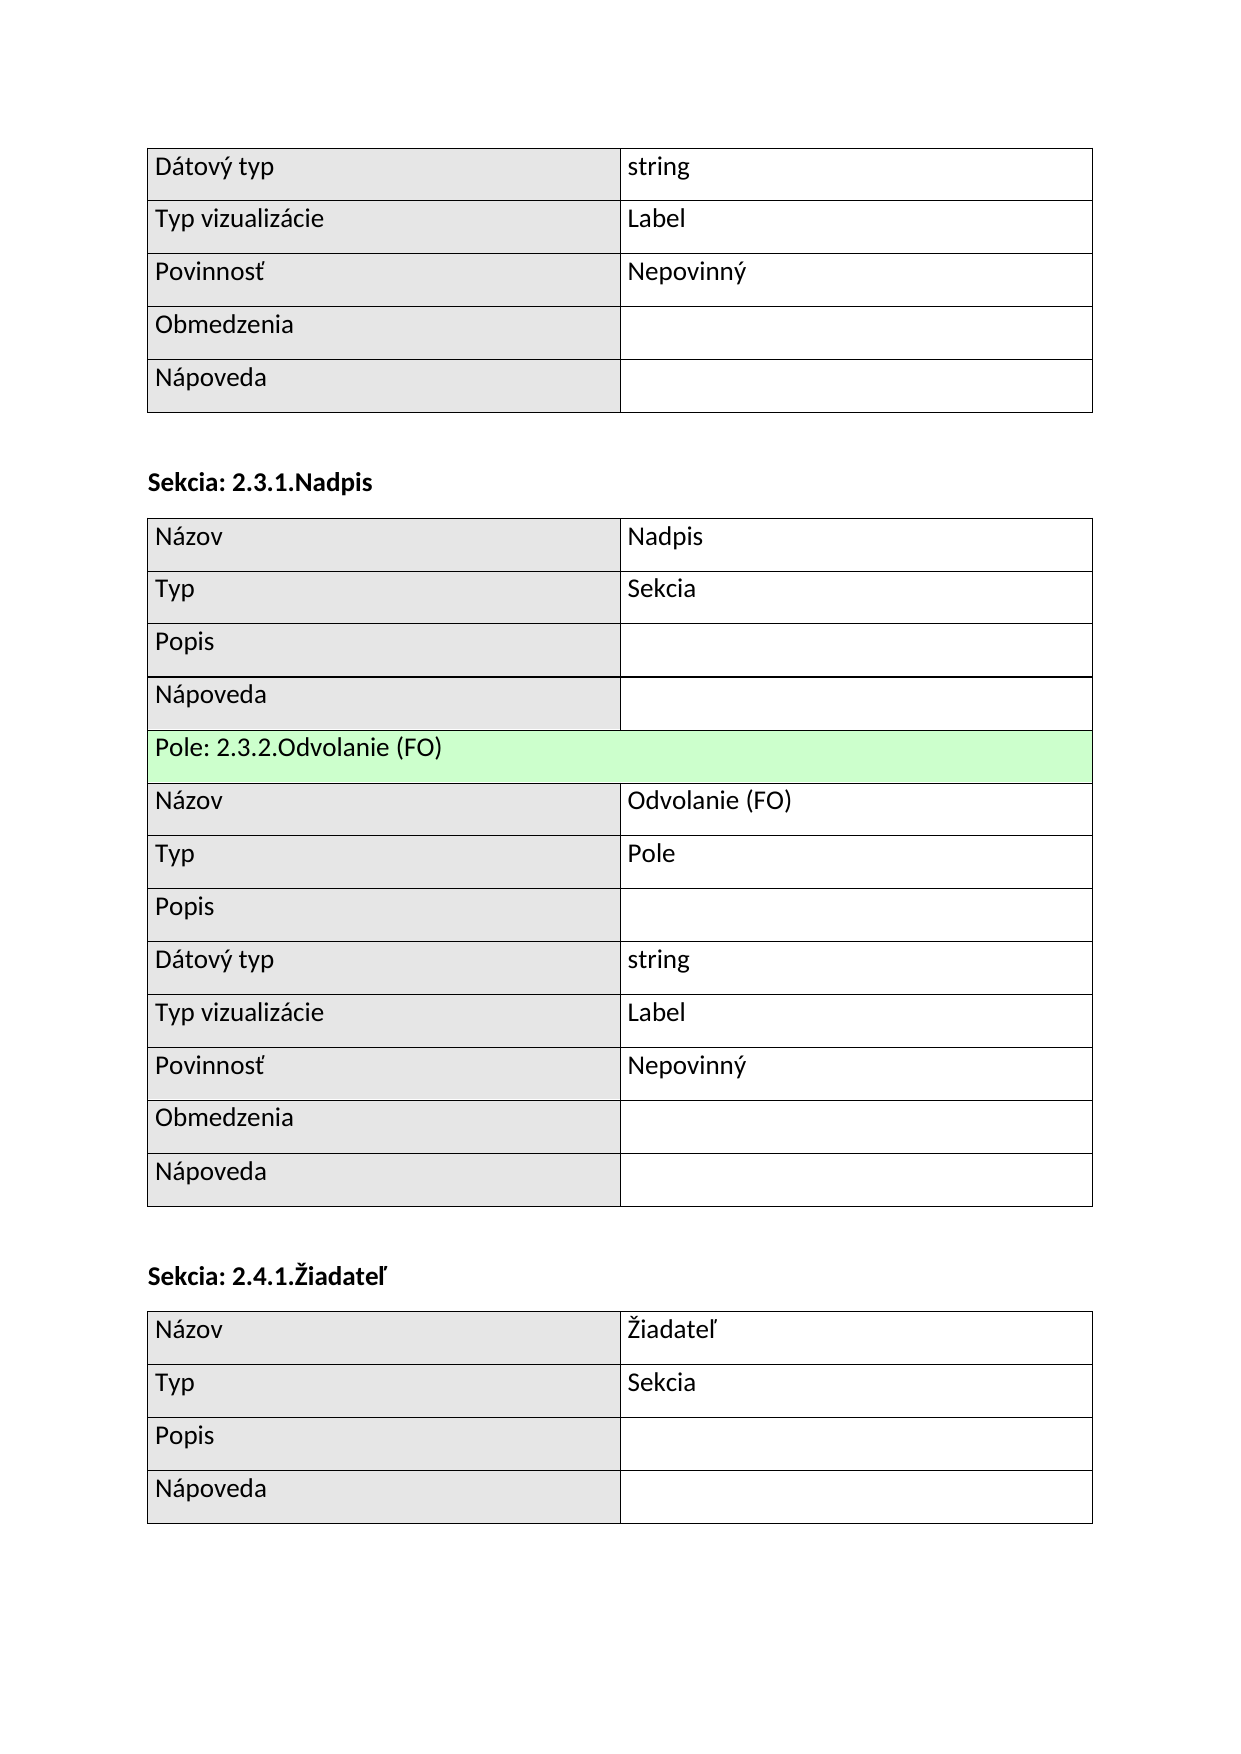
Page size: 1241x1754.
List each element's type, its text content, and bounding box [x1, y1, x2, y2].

table_cell Nápoveda [148, 678, 620, 729]
table_cell Povinnosť [148, 1048, 620, 1099]
table_cell Nepovinný [621, 1048, 1092, 1099]
table_cell [621, 307, 1092, 359]
table_cell [621, 1418, 1092, 1470]
table_cell Label [621, 201, 1092, 253]
table_cell string [621, 942, 1092, 994]
table_cell Label [621, 995, 1092, 1047]
table_cell Pole: 2.3.2.Odvolanie (FO) [148, 731, 1092, 782]
text Sekcia: 2.3.1.Nadpis [148, 465, 1093, 498]
table_cell Sekcia [621, 1365, 1092, 1417]
text Sekcia: 2.4.1.Žiadateľ [148, 1259, 1093, 1292]
table_cell [621, 360, 1092, 412]
table_cell Obmedzenia [148, 307, 620, 359]
table_cell Typ [148, 836, 620, 888]
table_cell [621, 889, 1092, 941]
table_header Nadpis [621, 519, 1092, 571]
table_cell Popis [148, 889, 620, 941]
table_cell Dátový typ [148, 149, 620, 200]
table_cell Popis [148, 624, 620, 676]
table_cell Typ vizualizácie [148, 201, 620, 253]
table_cell Obmedzenia [148, 1101, 620, 1153]
table_cell Nápoveda [148, 360, 620, 412]
table_cell Pole [621, 836, 1092, 888]
table_cell Sekcia [621, 572, 1092, 623]
table_cell [621, 1101, 1092, 1153]
table_cell Nepovinný [621, 254, 1092, 306]
table_header Žiadateľ [621, 1312, 1092, 1364]
table_cell [621, 624, 1092, 676]
table_cell Typ [148, 572, 620, 623]
table_cell Nápoveda [148, 1471, 620, 1523]
table_cell string [621, 149, 1092, 200]
table_cell Dátový typ [148, 942, 620, 994]
table_cell Názov [148, 784, 620, 835]
table_header Názov [148, 519, 620, 571]
table_cell [621, 1471, 1092, 1523]
table_cell Odvolanie (FO) [621, 784, 1092, 835]
table_cell Povinnosť [148, 254, 620, 306]
table_cell [621, 1154, 1092, 1206]
table_cell Typ [148, 1365, 620, 1417]
table_cell Popis [148, 1418, 620, 1470]
table_cell Typ vizualizácie [148, 995, 620, 1047]
table_cell [621, 678, 1092, 729]
table_header Názov [148, 1312, 620, 1364]
table_cell Nápoveda [148, 1154, 620, 1206]
